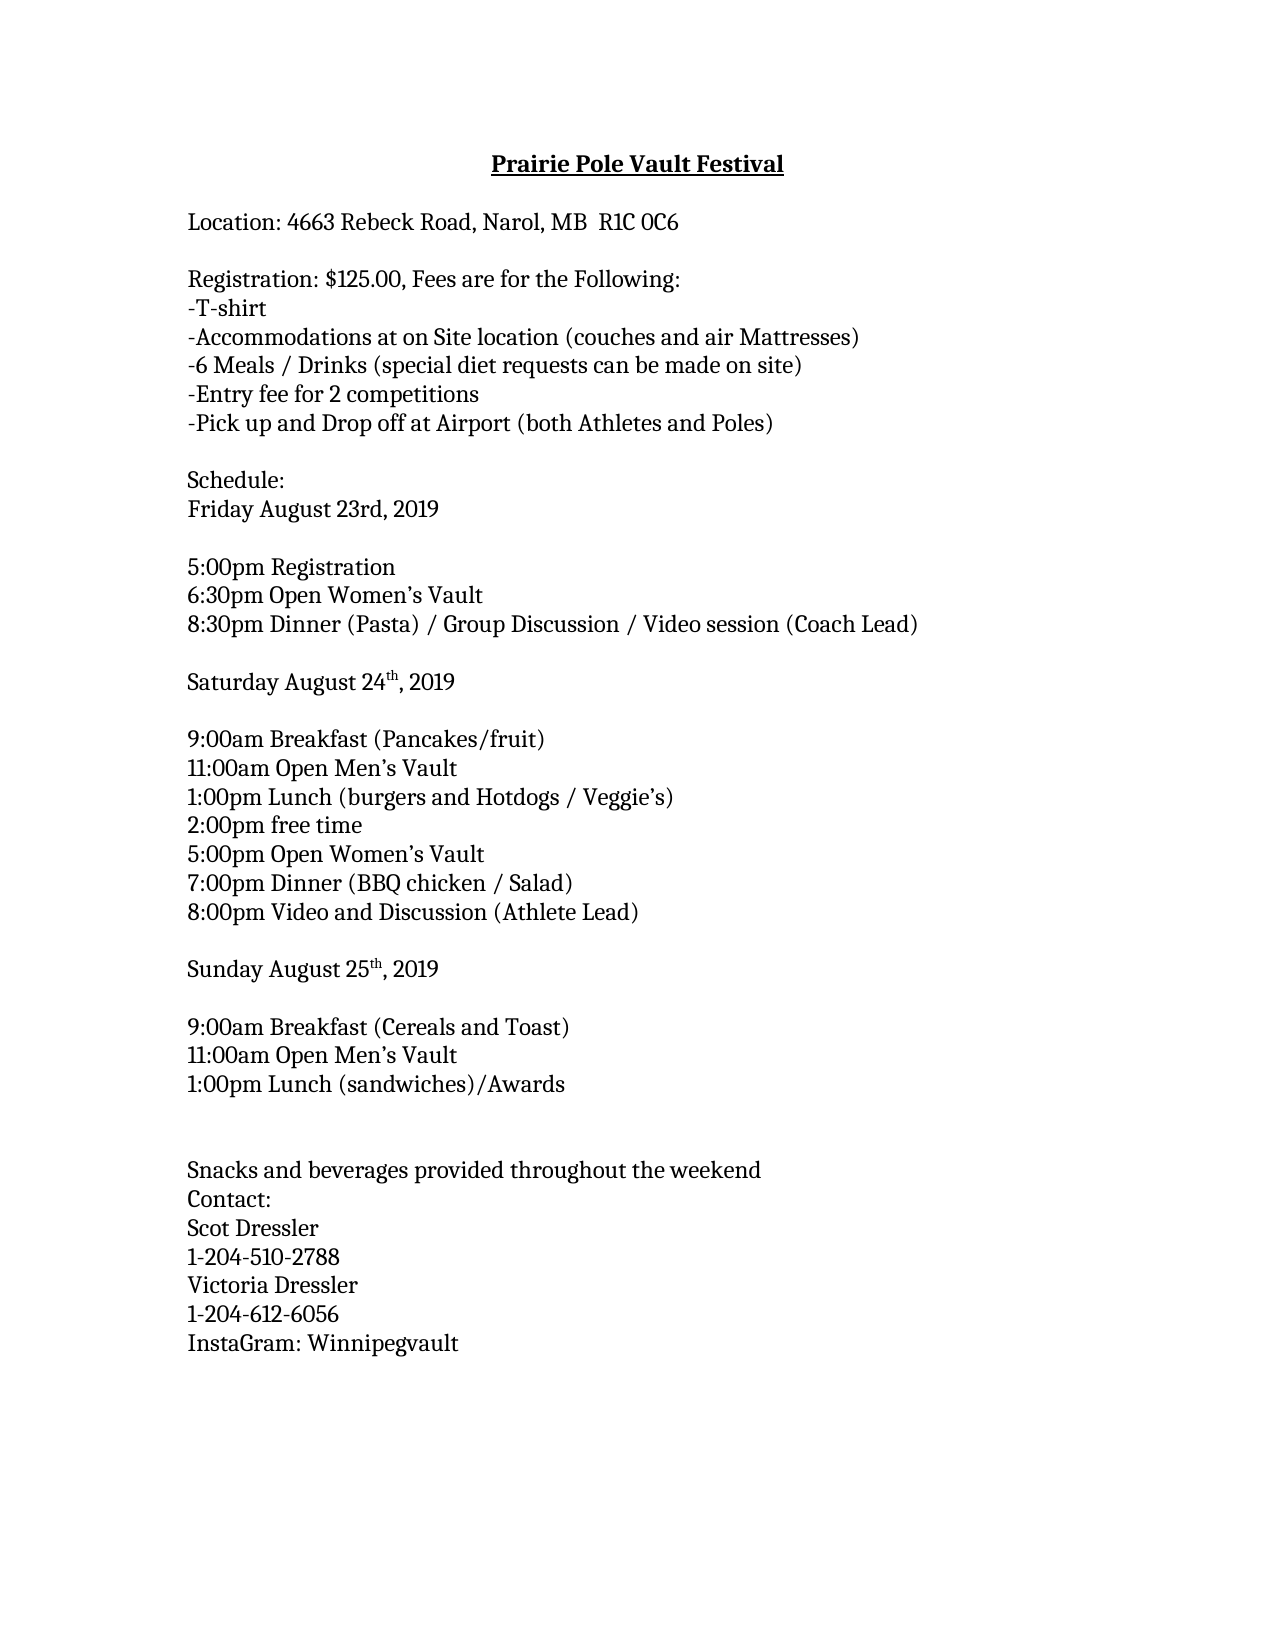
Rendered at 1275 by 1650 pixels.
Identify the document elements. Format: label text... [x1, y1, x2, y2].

text Location: 4663 Rebeck Road, Narol, MB R1C 0C6 [187, 207, 1087, 236]
text 1:00pm Lunch (sandwiches)/Awards [187, 1070, 1087, 1099]
text 7:00pm Dinner (BBQ chicken / Salad) [187, 869, 1087, 897]
text 5:00pm Open Women’s Vault [187, 840, 1087, 869]
text 1:00pm Lunch (burgers and Hotdogs / Veggie’s) [187, 782, 1087, 811]
text -Pick up and Drop off at Airport (both Athletes and Poles) [187, 409, 1087, 437]
text Prairie Pole Vault Festival [187, 150, 1087, 179]
text Registration: $125.00, Fees are for the Following: [187, 265, 1087, 294]
text Victoria Dressler [187, 1271, 1087, 1300]
text -Accommodations at on Site location (couches and air Mattresses) [187, 322, 1087, 351]
text 11:00am Open Men’s Vault [187, 754, 1087, 782]
text InstaGram: Winnipegvault [187, 1329, 1087, 1357]
text Saturday August 24th, 2019 [187, 667, 1087, 696]
text -Entry fee for 2 competitions [187, 380, 1087, 409]
text Contact: [187, 1185, 1087, 1214]
text Sunday August 25th, 2019 [187, 955, 1087, 984]
text 11:00am Open Men’s Vault [187, 1041, 1087, 1070]
text 9:00am Breakfast (Cereals and Toast) [187, 1012, 1087, 1041]
text Friday August 23rd, 2019 [187, 495, 1087, 524]
text Snacks and beverages provided throughout the weekend [187, 1156, 1087, 1185]
text 5:00pm Registration [187, 552, 1087, 581]
text 1-204-510-2788 [187, 1242, 1087, 1271]
text -T-shirt [187, 294, 1087, 322]
text 2:00pm free time [187, 811, 1087, 840]
text Scot Dressler [187, 1214, 1087, 1242]
text -6 Meals / Drinks (special diet requests can be made on site) [187, 351, 1087, 380]
text 8:30pm Dinner (Pasta) / Group Discussion / Video session (Coach Lead) [187, 610, 1087, 639]
text 6:30pm Open Women’s Vault [187, 581, 1087, 610]
text 8:00pm Video and Discussion (Athlete Lead) [187, 897, 1087, 926]
text 9:00am Breakfast (Pancakes/fruit) [187, 725, 1087, 754]
text Schedule: [187, 466, 1087, 495]
text 1-204-612-6056 [187, 1300, 1087, 1329]
